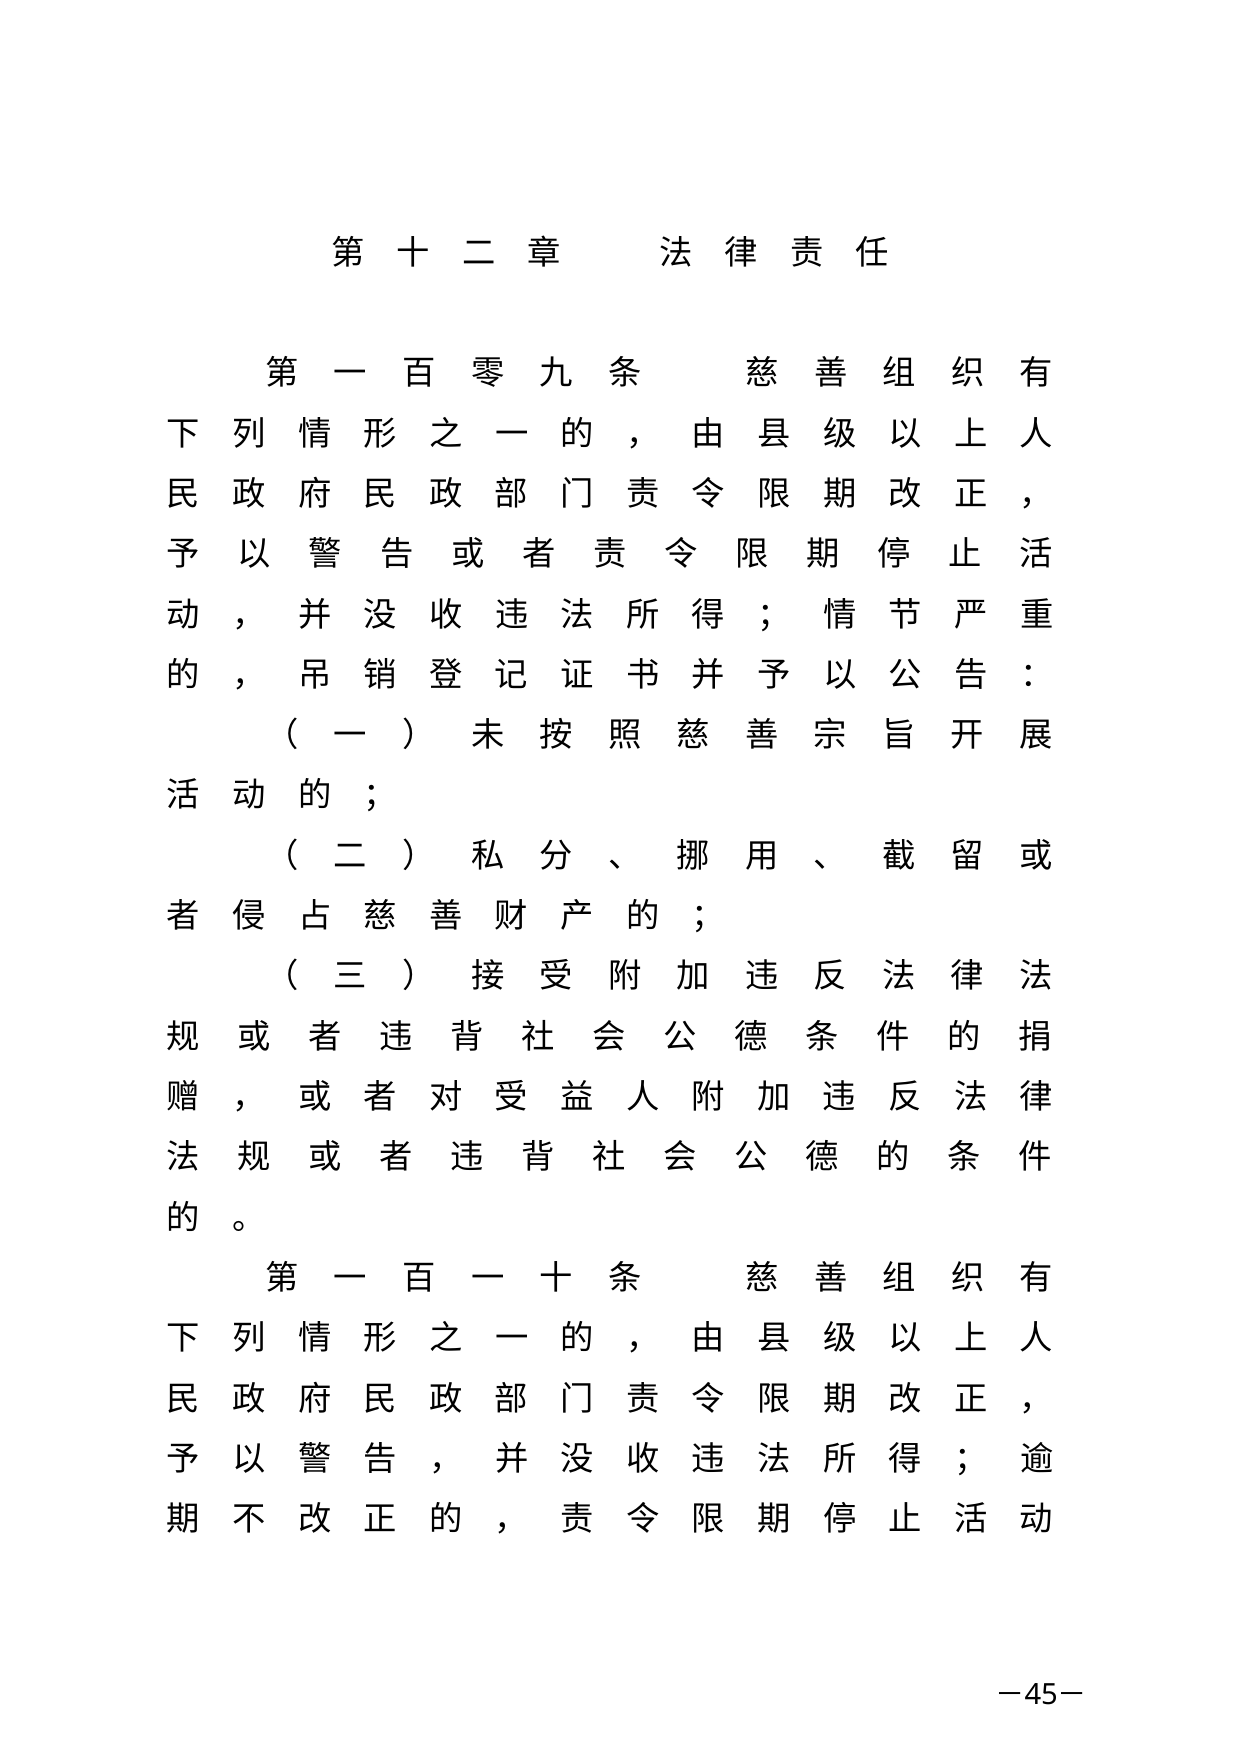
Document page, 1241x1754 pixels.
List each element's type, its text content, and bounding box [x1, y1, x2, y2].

text （一）未按照慈善宗旨开展活动的； [167, 702, 1085, 822]
text 第十二章 法律责任 [167, 219, 1085, 280]
text 第一百零九条 慈善组织有下列情形之一的，由县级以上人民政府民政部门责令限期改正，予以警告或者责令限期停止活动，并没收违法所得；情节严重的，吊销登记证书并予以公告： [167, 340, 1085, 702]
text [167, 1245, 1085, 1546]
text （三）接受附加违反法律法规或者违背社会公德条件的捐赠，或者对受益人附加违反法律法规或者违背社会公德的条件的。 [167, 943, 1085, 1245]
text （二）私分、挪用、截留或者侵占慈善财产的； [167, 822, 1085, 943]
